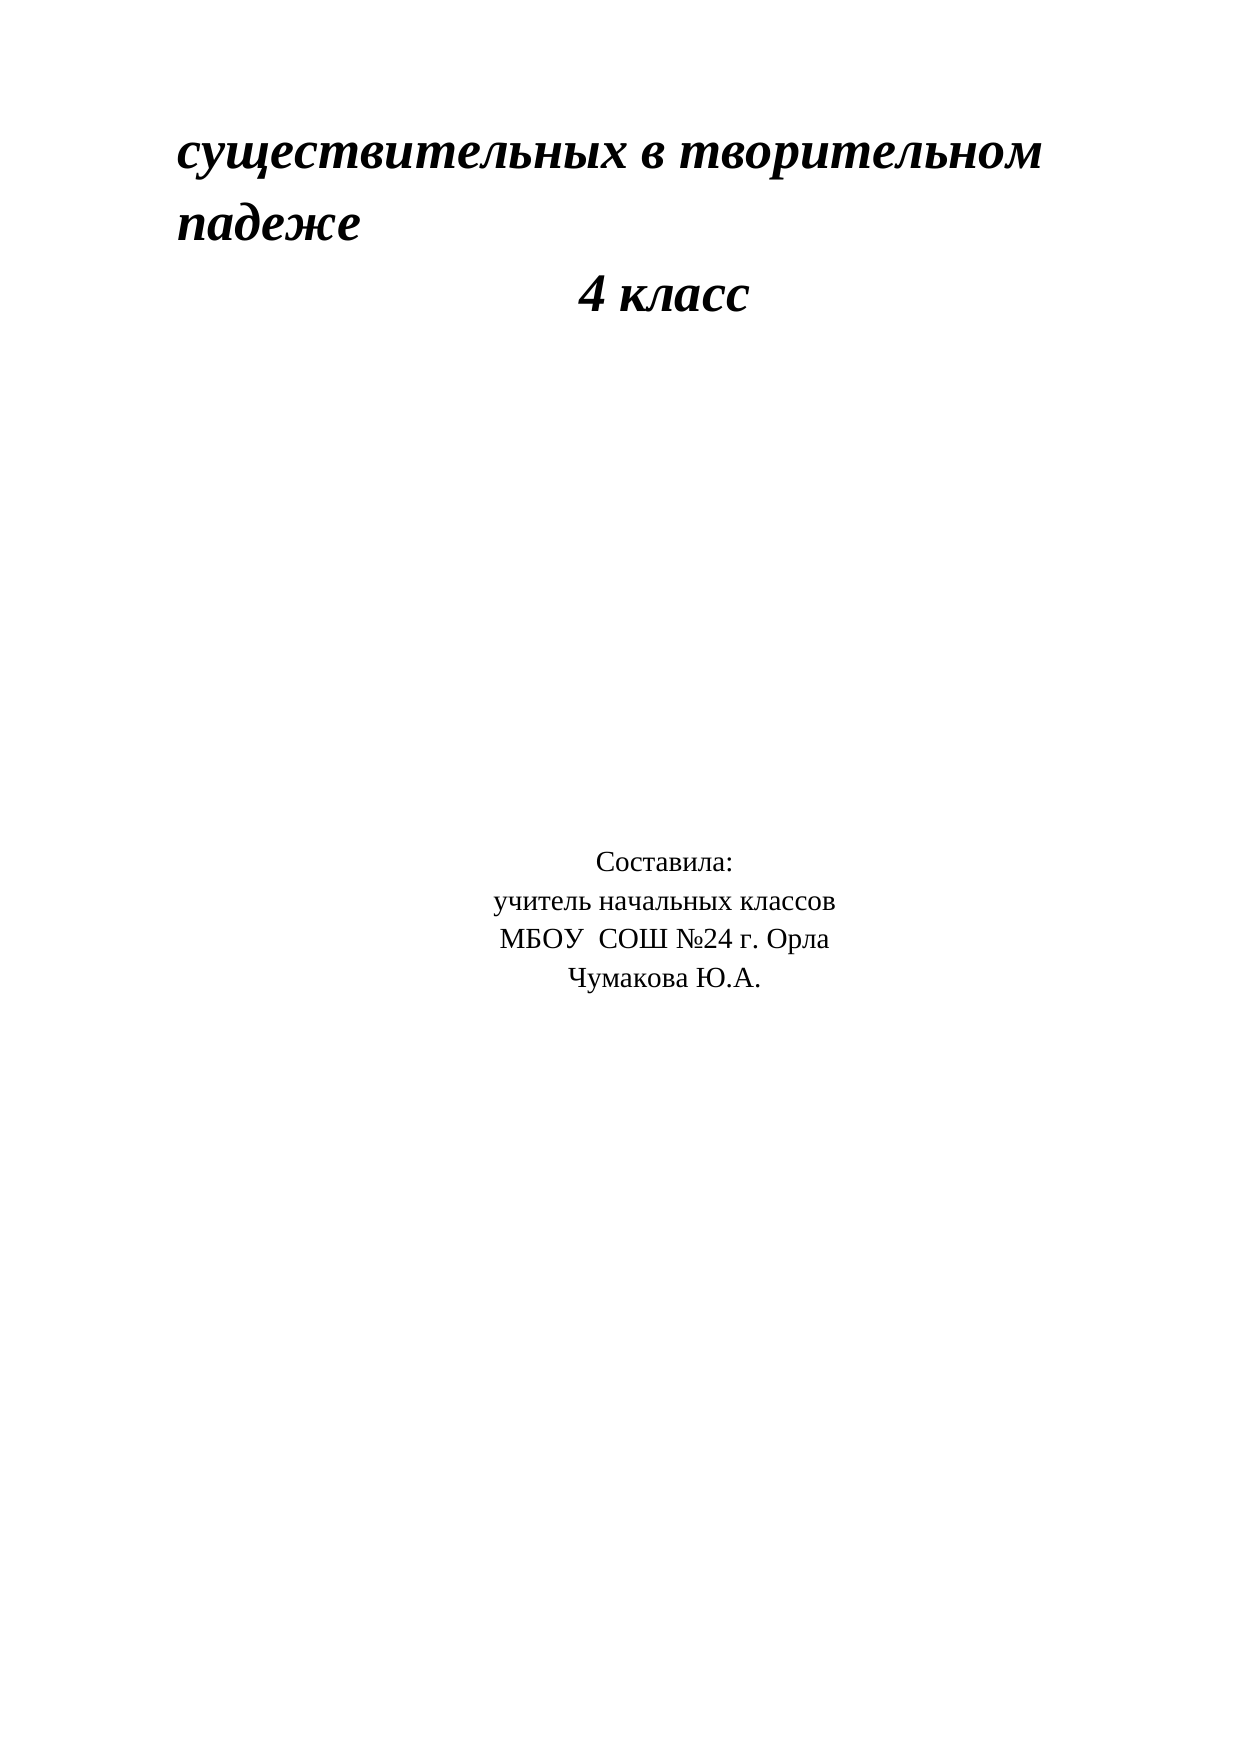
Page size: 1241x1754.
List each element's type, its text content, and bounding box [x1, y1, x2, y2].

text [177, 118, 1152, 252]
text учитель начальных классов [177, 883, 1152, 917]
text 4 класс [177, 261, 1152, 323]
text МБОУ СОШ №24 г. Орла [177, 922, 1152, 955]
text Чумакова Ю.А. [177, 960, 1152, 994]
text Составила: [177, 844, 1152, 878]
